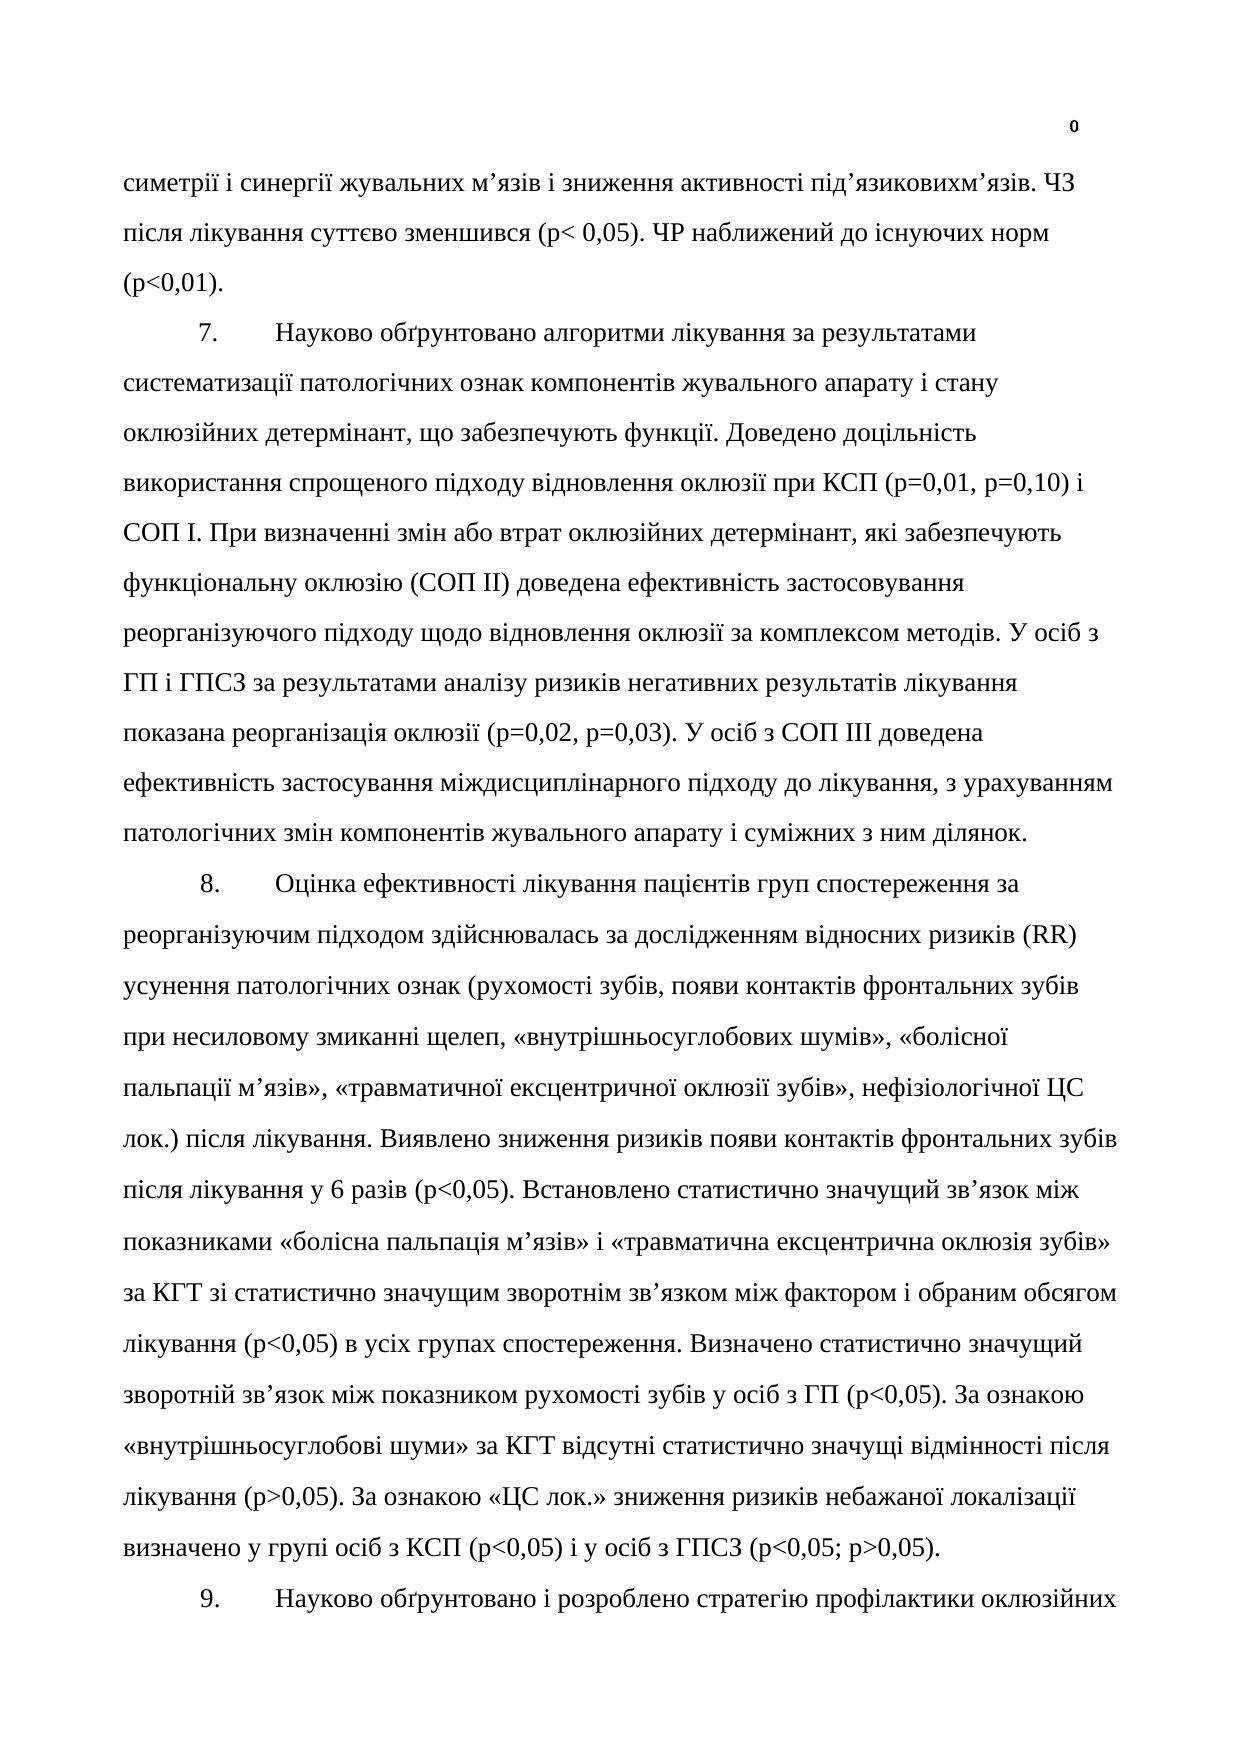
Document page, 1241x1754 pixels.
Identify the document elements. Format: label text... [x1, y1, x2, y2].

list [123, 152, 1120, 302]
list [123, 1566, 1120, 1617]
list Науково обґрунтовано алгоритми лікування за результатами систематизації патологічних ознак компонентів жувального апарату і стану оклюзійних детермінант, що забезпечують функції. Доведено доцільність використання спрощеного підходу відновлення оклюзії при КСП (р=0,01, p=0,10) і СОП І. При визначенні змін або втрат оклюзійних детермінант, які забезпечують функціональну оклюзію (СОП ІІ) доведена ефективність застосовування реорганізуючого підходу щодо відновлення оклюзії за комплексом методів. У осіб з ГП і ГПСЗ за результатами аналізу ризиків негативних результатів лікування показана реорганізація оклюзії (p=0,02, р=0,03). У осіб з СОП ІІІ доведена ефективність застосування міждисциплінарного підходу до лікування, з урахуванням патологічних змін компонентів жувального апарату і суміжних з ним ділянок. [123, 302, 1120, 852]
list Оцінка ефективності лікування пацієнтів груп спостереження за реорганізуючим підходом здійснювалась за дослідженням відносних ризиків (RR) усунення патологічних ознак (рухомості зубів, появи контактів фронтальних зубів при несиловому змиканні щелеп, «внутрішньосуглобових шумів», «болісної пальпації м’язів», «травматичної ексцентричної оклюзії зубів», нефізіологічної ЦС лок.) після лікування. Виявлено зниження ризиків появи контактів фронтальних зубів після лікування у 6 разів (p<0,05). Встановлено статистично значущий зв’язок між показниками «болісна пальпація м’язів» і «травматична ексцентрична оклюзія зубів» за КГТ зі статистично значущим зворотнім зв’язком між фактором і обраним обсягом лікування (p<0,05) в усіх групах спостереження. Визначено статистично значущий зворотній зв’язок між показником рухомості зубів у осіб з ГП (p<0,05). За ознакою «внутрішньосуглобові шуми» за КГТ відсутні статистично значущі відмінності після лікування (p>0,05). За ознакою «ЦС лок.» зниження ризиків небажаної локалізації визначено у групі осіб з КСП (p<0,05) і у осіб з ГПСЗ (p<0,05; p>0,05). [123, 852, 1120, 1566]
